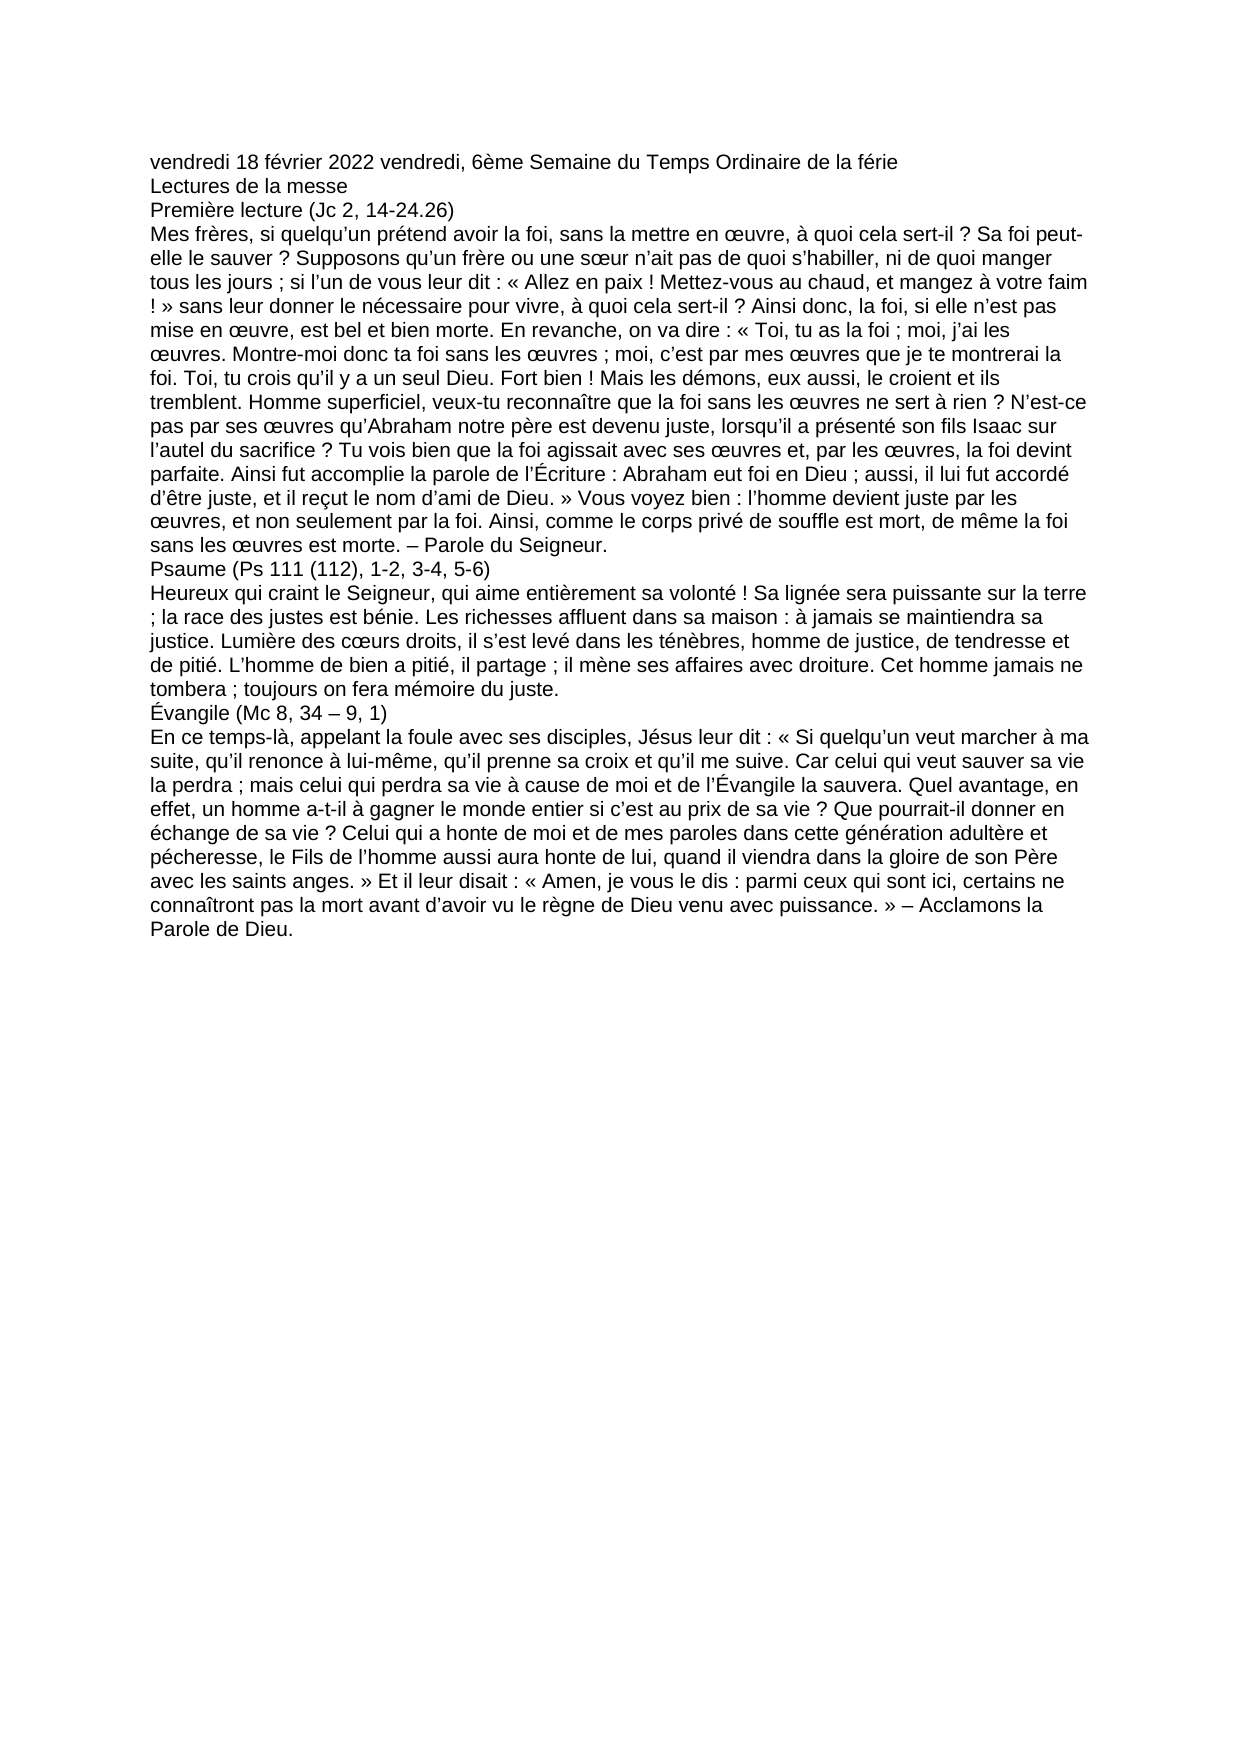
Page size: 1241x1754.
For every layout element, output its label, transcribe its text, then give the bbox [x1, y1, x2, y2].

text Mes frères, si quelqu’un prétend avoir la foi, sans la mettre en œuvre, à quoi cela sert-il ? Sa foi peut-elle le sauver ? Supposons qu’un frère ou une sœur n’ait pas de quoi s’habiller, ni de quoi manger tous les jours ; si l’un de vous leur dit : « Allez en paix ! Mettez-vous au chaud, et mangez à votre faim ! » sans leur donner le nécessaire pour vivre, à quoi cela sert-il ? Ainsi donc, la foi, si elle n’est pas mise en œuvre, est bel et bien morte. En revanche, on va dire : « Toi, tu as la foi ; moi, j’ai les œuvres. Montre-moi donc ta foi sans les œuvres ; moi, c’est par mes œuvres que je te montrerai la foi. Toi, tu crois qu’il y a un seul Dieu. Fort bien ! Mais les démons, eux aussi, le croient et ils tremblent. Homme superficiel, veux-tu reconnaître que la foi sans les œuvres ne sert à rien ? N’est-ce pas par ses œuvres qu’Abraham notre père est devenu juste, lorsqu’il a présenté son fils Isaac sur l’autel du sacrifice ? Tu vois bien que la foi agissait avec ses œuvres et, par les œuvres, la foi devint parfaite. Ainsi fut accomplie la parole de l’Écriture : Abraham eut foi en Dieu ; aussi, il lui fut accordé d’être juste, et il reçut le nom d’ami de Dieu. » Vous voyez bien : l’homme devient juste par les œuvres, et non seulement par la foi. Ainsi, comme le corps privé de souffle est mort, de même la foi sans les œuvres est morte. – Parole du Seigneur. [150, 222, 1090, 557]
text En ce temps-là, appelant la foule avec ses disciples, Jésus leur dit : « Si quelqu’un veut marcher à ma suite, qu’il renonce à lui-même, qu’il prenne sa croix et qu’il me suive. Car celui qui veut sauver sa vie la perdra ; mais celui qui perdra sa vie à cause de moi et de l’Évangile la sauvera. Quel avantage, en effet, un homme a-t-il à gagner le monde entier si c’est au prix de sa vie ? Que pourrait-il donner en échange de sa vie ? Celui qui a honte de moi et de mes paroles dans cette génération adultère et pécheresse, le Fils de l’homme aussi aura honte de lui, quand il viendra dans la gloire de son Père avec les saints anges. » Et il leur disait : « Amen, je vous le dis : parmi ceux qui sont ici, certains ne connaîtront pas la mort avant d’avoir vu le règne de Dieu venu avec puissance. » – Acclamons la Parole de Dieu. [150, 725, 1090, 941]
text Heureux qui craint le Seigneur, qui aime entièrement sa volonté ! Sa lignée sera puissante sur la terre ; la race des justes est bénie. Les richesses affluent dans sa maison : à jamais se maintiendra sa justice. Lumière des cœurs droits, il s’est levé dans les ténèbres, homme de justice, de tendresse et de pitié. L’homme de bien a pitié, il partage ; il mène ses affaires avec droiture. Cet homme jamais ne tombera ; toujours on fera mémoire du juste. [150, 581, 1090, 701]
